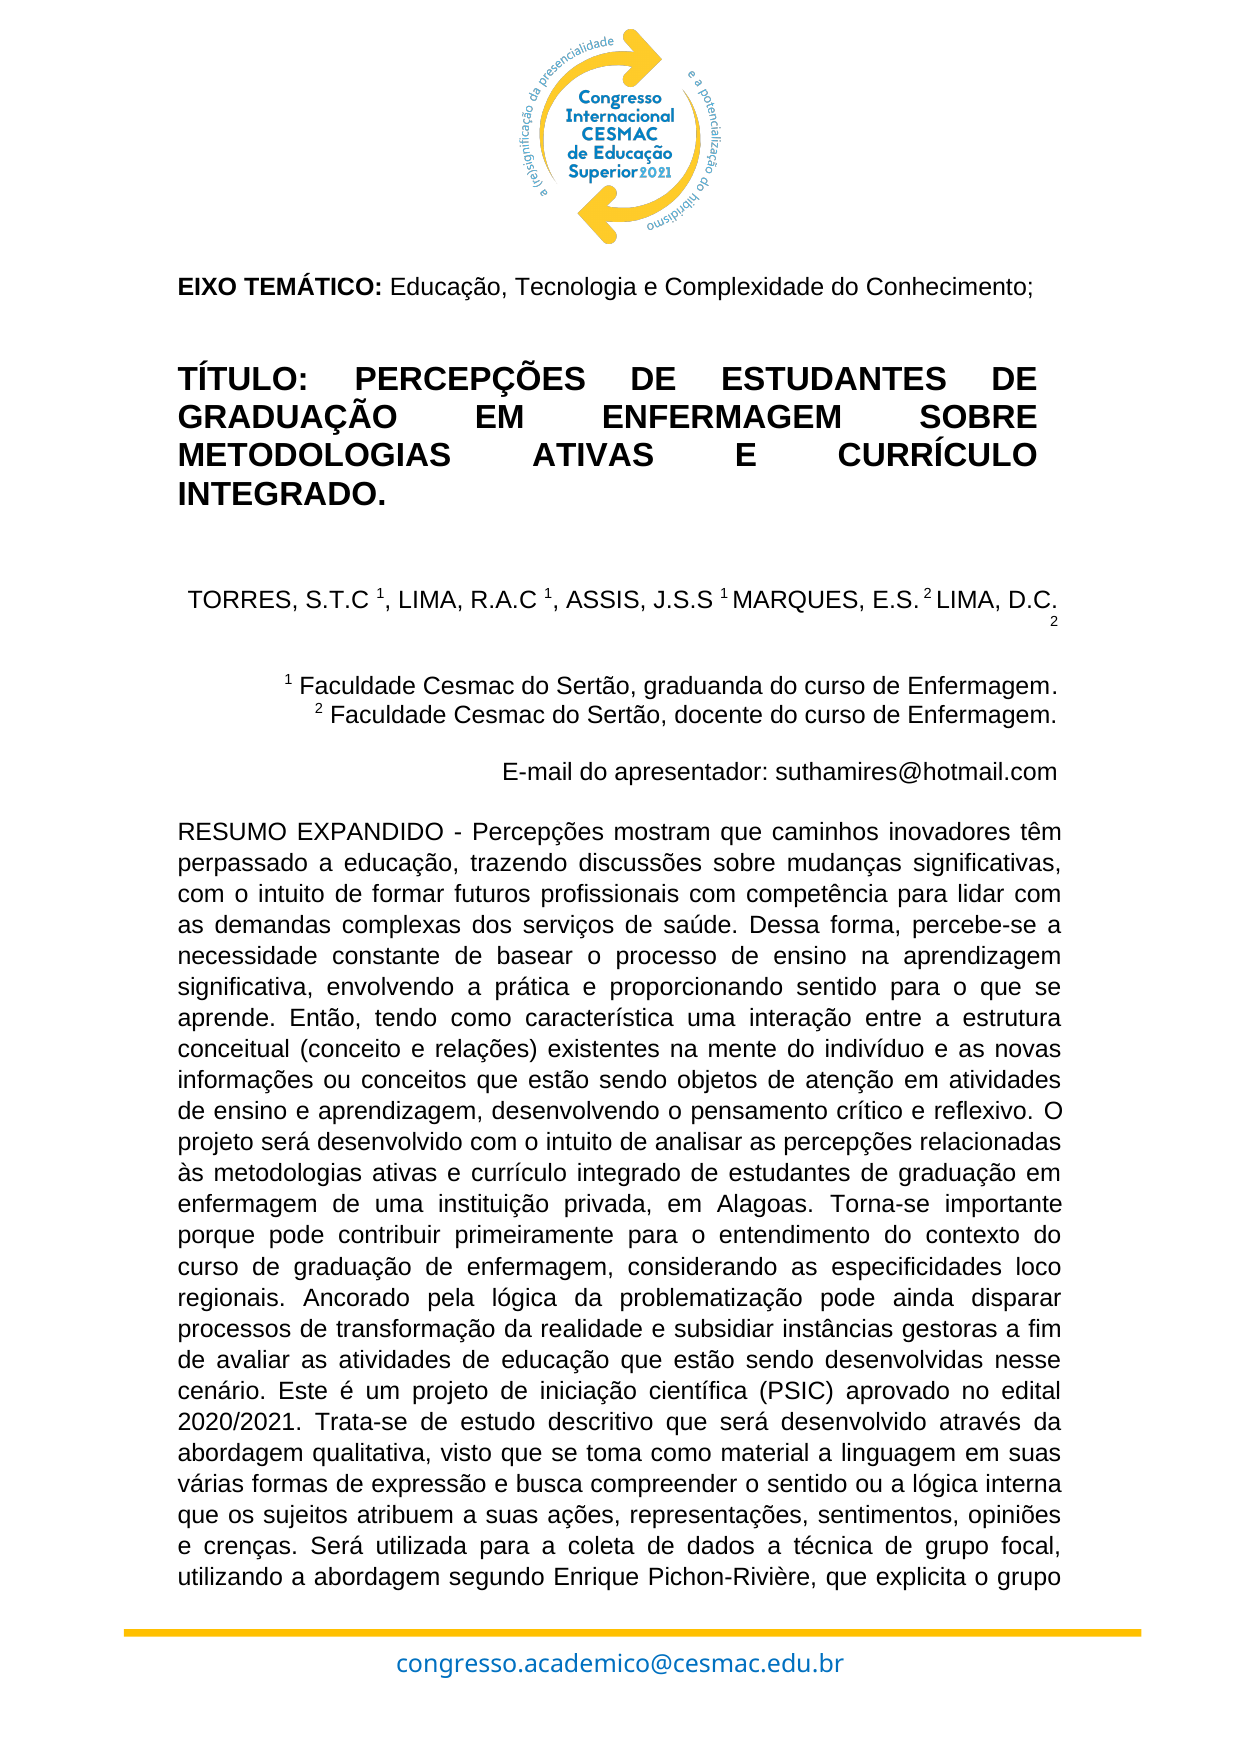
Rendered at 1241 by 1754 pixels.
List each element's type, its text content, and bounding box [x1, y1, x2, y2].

text EIXO TEMÁTICO: Educação, Tecnologia e Complexidade do Conhecimento; [177, 272, 1063, 301]
picture [519, 29, 721, 244]
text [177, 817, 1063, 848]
text 1 Faculdade Cesmac do Sertão, graduanda do curso de Enfermagem. [177, 671, 1058, 699]
text TORRES, S.T.C 1, LIMA, R.A.C 1, ASSIS, J.S.S 1 MARQUES, E.S. 2 LIMA, D.C. 2 [177, 584, 1058, 642]
subtitle TÍTULO: PERCEPÇÕES DE ESTUDANTES DE GRADUAÇÃO EM ENFERMAGEM SOBRE METODOLOGIAS ATIVAS E CURRÍCULO INTEGRADO. [177, 358, 1038, 512]
text E-mail do apresentador: suthamires@hotmail.com [177, 757, 1058, 786]
text 2 Faculdade Cesmac do Sertão, docente do curso de Enfermagem. [177, 699, 1058, 728]
